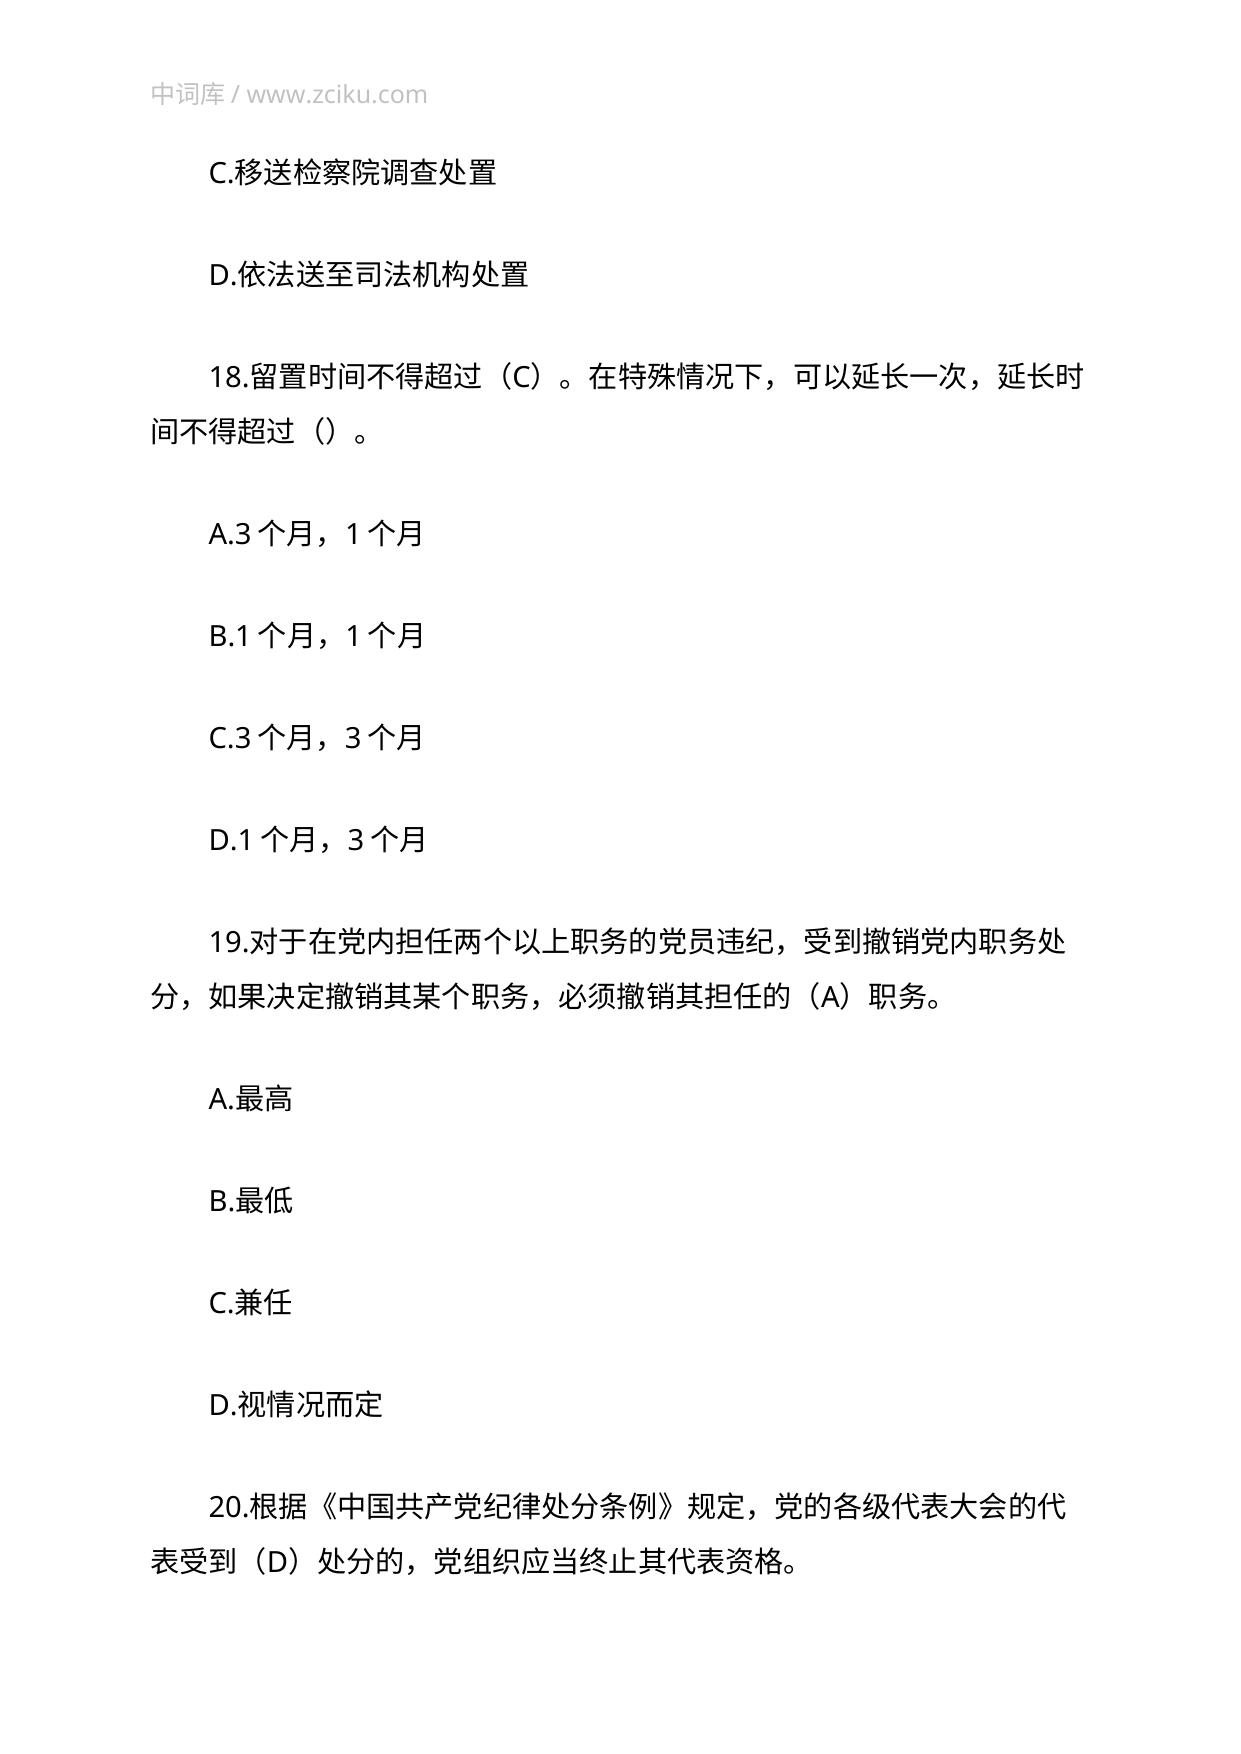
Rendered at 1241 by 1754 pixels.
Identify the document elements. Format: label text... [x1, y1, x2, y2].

text C.兼任 [150, 1279, 1090, 1322]
text A.最高 [150, 1076, 1090, 1118]
text B.最低 [150, 1178, 1090, 1220]
text A.3个月，1个月 [150, 511, 1090, 553]
text 18.留置时间不得超过（C）。在特殊情况下，可以延长一次，延长时间不得超过（）。 [150, 354, 1090, 451]
text C.移送检察院调查处置 [150, 150, 1090, 192]
text B.1个月，1个月 [150, 613, 1090, 655]
text 19.对于在党内担任两个以上职务的党员违纪，受到撤销党内职务处分，如果决定撤销其某个职务，必须撤销其担任的（A）职务。 [150, 919, 1090, 1016]
text D.视情况而定 [150, 1382, 1090, 1424]
text 20.根据《中国共产党纪律处分条例》规定，党的各级代表大会的代表受到（D）处分的，党组织应当终止其代表资格。 [150, 1483, 1090, 1581]
text C.3个月，3个月 [150, 715, 1090, 757]
text D.1个月，3个月 [150, 817, 1090, 859]
text D.依法送至司法机构处置 [150, 252, 1090, 294]
